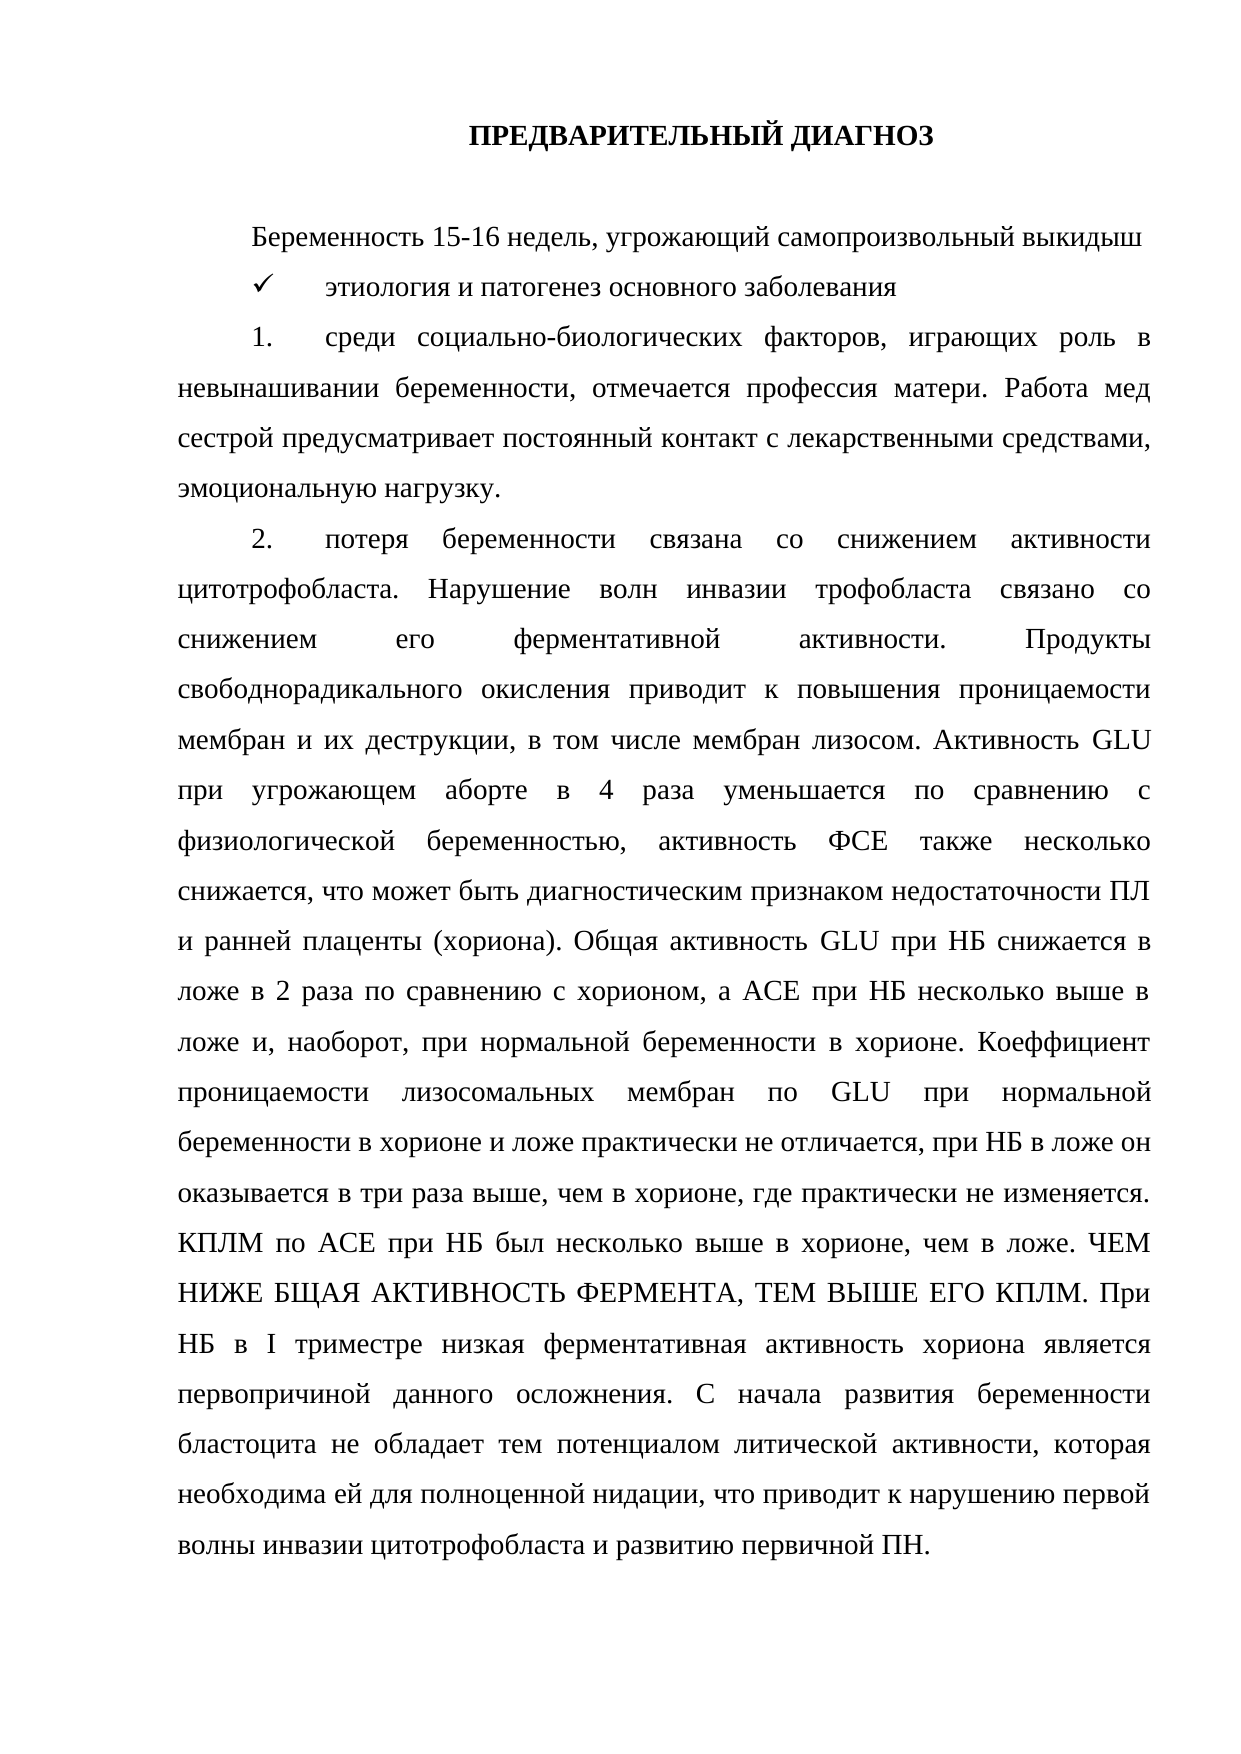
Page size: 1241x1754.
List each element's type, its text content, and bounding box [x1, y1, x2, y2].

text ПРЕДВАРИТЕЛЬНЫЙ ДИАГНОЗ [177, 118, 1152, 152]
text Беременность 15-16 недель, угрожающий самопроизвольный выкидыш [177, 219, 1152, 252]
list среди социально-биологических факторов, играющих роль в невынашивании беременности, отмечается профессия матери. Работа мед сестрой предусматривает постоянный контакт с лекарственными средствами, эмоциональную нагрузку. [177, 319, 1152, 504]
list потеря беременности связана со снижением активности цитотрофобласта. Нарушение волн инвазии трофобласта связано со снижением его ферментативной активности. Продукты свободнорадикального окисления приводит к повышения проницаемости мембран и их деструкции, в том числе мембран лизосом. Активность GLU при угрожающем аборте в 4 раза уменьшается по сравнению с физиологической беременностью, активность ФСЕ также несколько снижается, что может быть диагностическим признаком недостаточности ПЛ и ранней плаценты (хориона). Общая активность GLU при НБ снижается в ложе в 2 раза по сравнению с хорионом, а АСЕ при НБ несколько выше в ложе и, наоборот, при нормальной беременности в хорионе. Коеффициент проницаемости лизосомальных мембран по GLU при нормальной беременности в хорионе и ложе практически не отличается, при НБ в ложе он оказывается в три раза выше, чем в хорионе, где практически не изменяется. КПЛМ по АСЕ при НБ был несколько выше в хорионе, чем в ложе. ЧЕМ НИЖЕ БЩАЯ АКТИВНОСТЬ ФЕРМЕНТА, ТЕМ ВЫШЕ ЕГО КПЛМ. При НБ в I триместре низкая ферментативная активность хориона является первопричиной данного осложнения. С начала развития беременности бластоцита не обладает тем потенциалом литической активности, которая необходима ей для полноценной нидации, что приводит к нарушению первой волны инвазии цитотрофобласта и развитию первичной ПН. [177, 521, 1152, 1561]
list этиология и патогенез основного заболевания [177, 269, 1152, 303]
